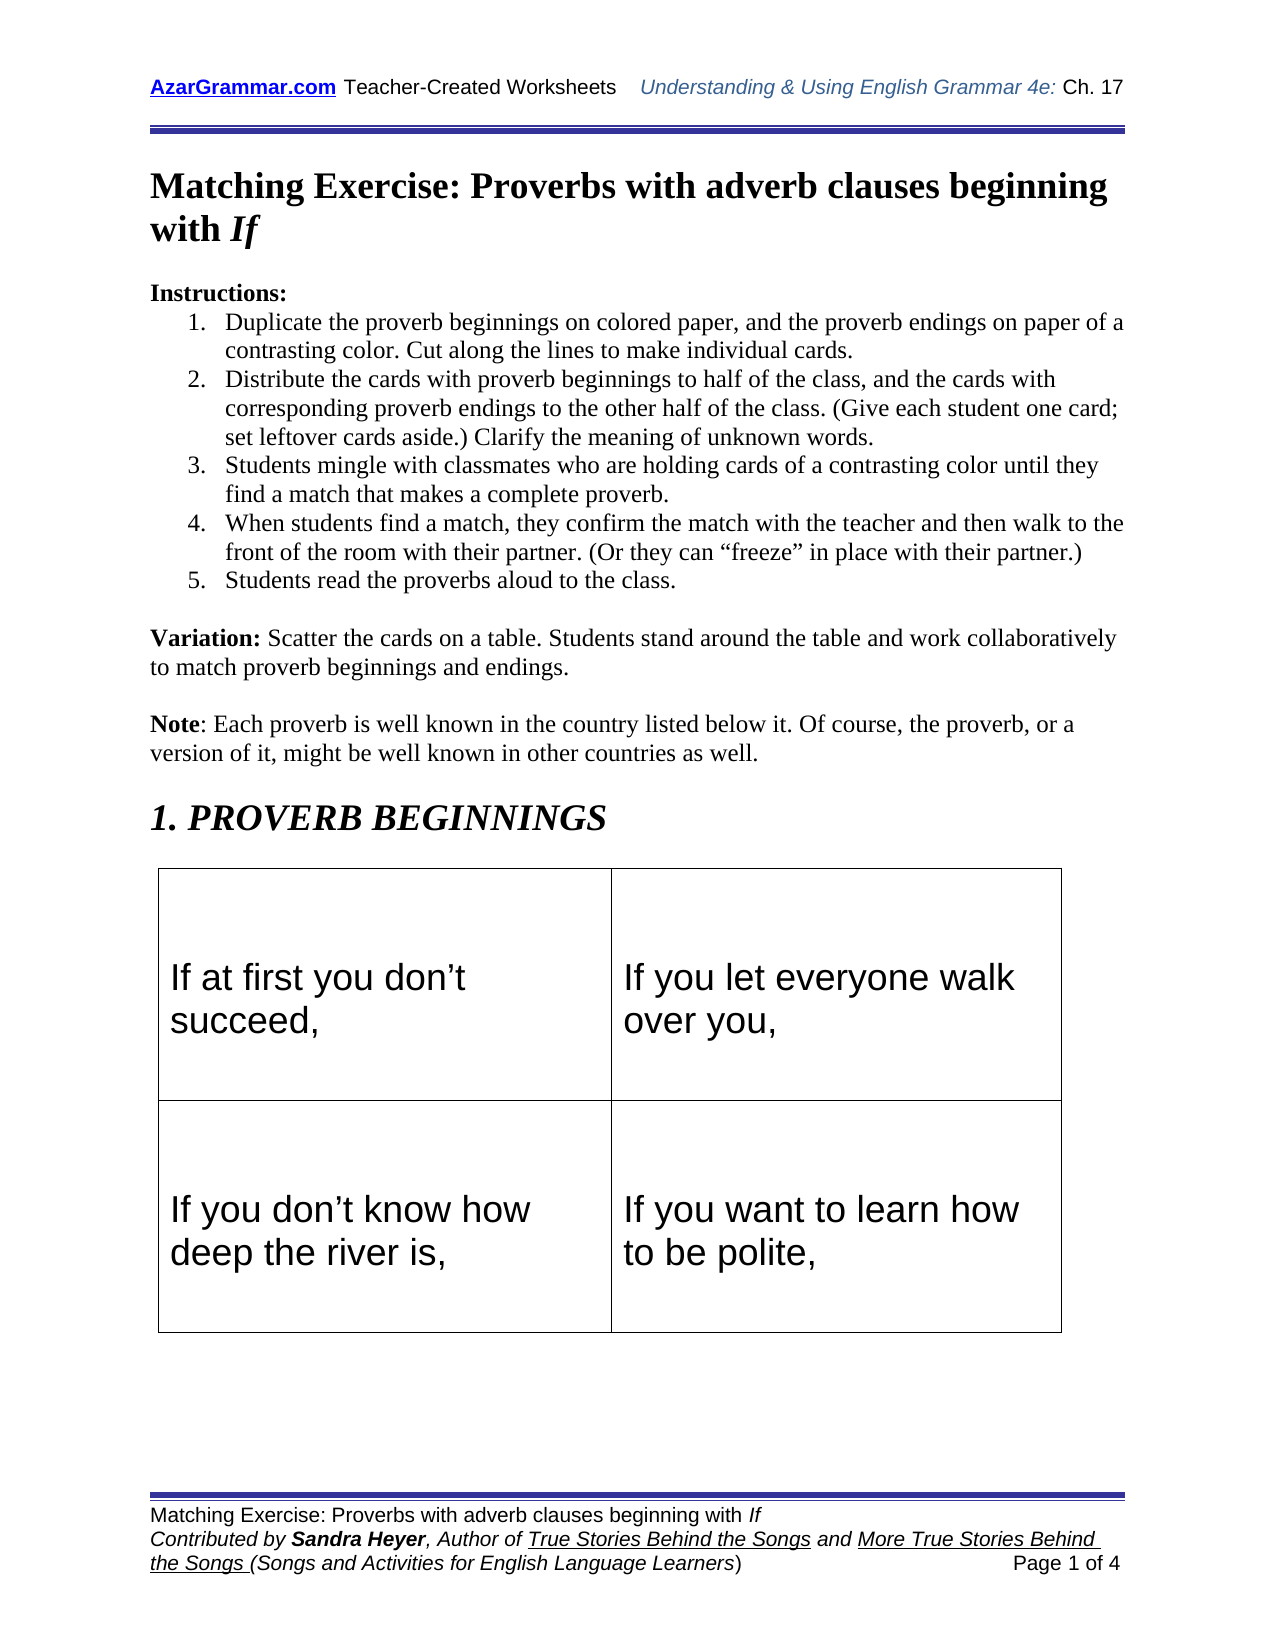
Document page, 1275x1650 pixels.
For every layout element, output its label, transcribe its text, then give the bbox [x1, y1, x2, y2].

list Students mingle with classmates who are holding cards of a contrasting color until they find a match that makes a complete proverb. [187, 451, 1125, 508]
table_cell If you don’t know how deep the river is, [159, 1101, 611, 1332]
text Instructions: [150, 278, 1125, 307]
list Distribute the cards with proverb beginnings to half of the class, and the cards with corresponding proverb endings to the other half of the class. (Give each student one card; set leftover cards aside.) Clarify the meaning of unknown words. [187, 364, 1125, 451]
text Note: Each proverb is well known in the country listed below it. Of course, the proverb, or a version of it, might be well known in other countries as well. [150, 709, 1125, 767]
text 1. PROVERB BEGINNINGS [150, 796, 1125, 839]
text Matching Exercise: Proverbs with adverb clauses beginning with If [150, 163, 1125, 249]
list Students read the proverbs aloud to the class. [187, 566, 1125, 594]
table_cell If you want to learn how to be polite, [612, 1101, 1061, 1332]
table_header If at first you don’t succeed, [159, 869, 611, 1100]
list Duplicate the proverb beginnings on colored paper, and the proverb endings on paper of a contrasting color. Cut along the lines to make individual cards. [187, 307, 1125, 364]
text Variation: Scatter the cards on a table. Students stand around the table and work collaboratively to match proverb beginnings and endings. [150, 623, 1125, 681]
list When students find a match, they confirm the match with the teacher and then walk to the front of the room with their partner. (Or they can “freeze” in place with their partner.) [187, 508, 1125, 566]
table_header If you let everyone walk over you, [612, 869, 1061, 1100]
